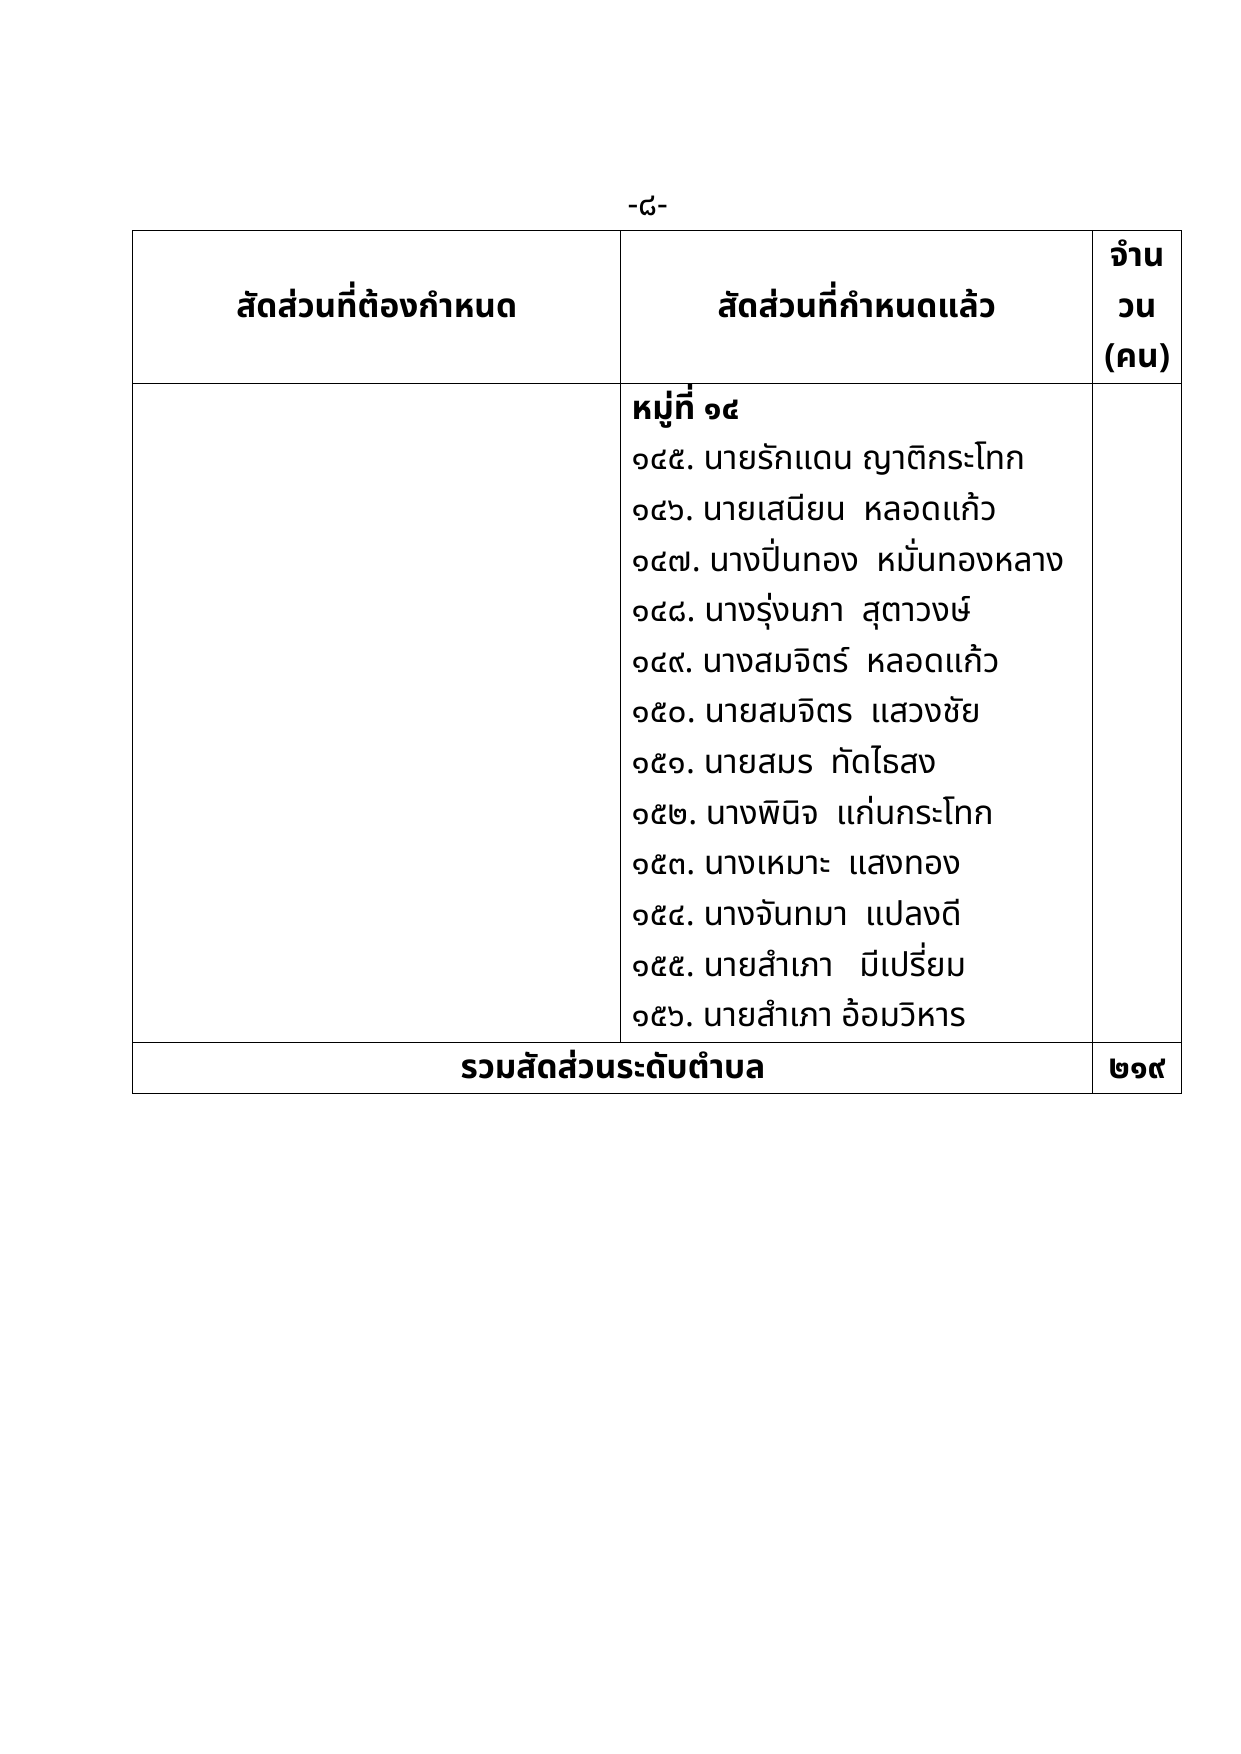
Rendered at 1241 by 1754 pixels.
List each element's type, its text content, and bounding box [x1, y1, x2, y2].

table_header สัดส่วนที่กำหนดแล้ว [621, 231, 1092, 383]
text -๘- [552, 179, 1122, 230]
table_cell [1093, 384, 1181, 1042]
table_cell หมู่ที่ ๑๔ ๑๔๕. นายรักแดน ญาติกระโทก ๑๔๖. นายเสนียน หลอดแก้ว ๑๔๗. นางปิ่นทอง หมั่นทองหลาง ๑๔๘. นางรุ่งนภา สุตาวงษ์ ๑๔๙. นางสมจิตร์ หลอดแก้ว ๑๕๐. นายสมจิตร แสวงชัย ๑๕๑. นายสมร ทัดไธสง ๑๕๒. นางพินิจ แก่นกระโทก ๑๕๓. นางเหมาะ แสงทอง ๑๕๔. นางจันทมา แปลงดี ๑๕๕. นายสำเภา มีเปรี่ยม ๑๕๖. นายสำเภา อ้อมวิหาร [621, 384, 1092, 1042]
table_cell ๒๑๙ [1093, 1043, 1181, 1093]
table_header สัดส่วนที่ต้องกำหนด [133, 231, 620, 383]
table_header จำนวน (คน) [1093, 231, 1181, 383]
table_cell [133, 384, 620, 1042]
table_cell รวมสัดส่วนระดับตำบล [133, 1043, 1092, 1093]
